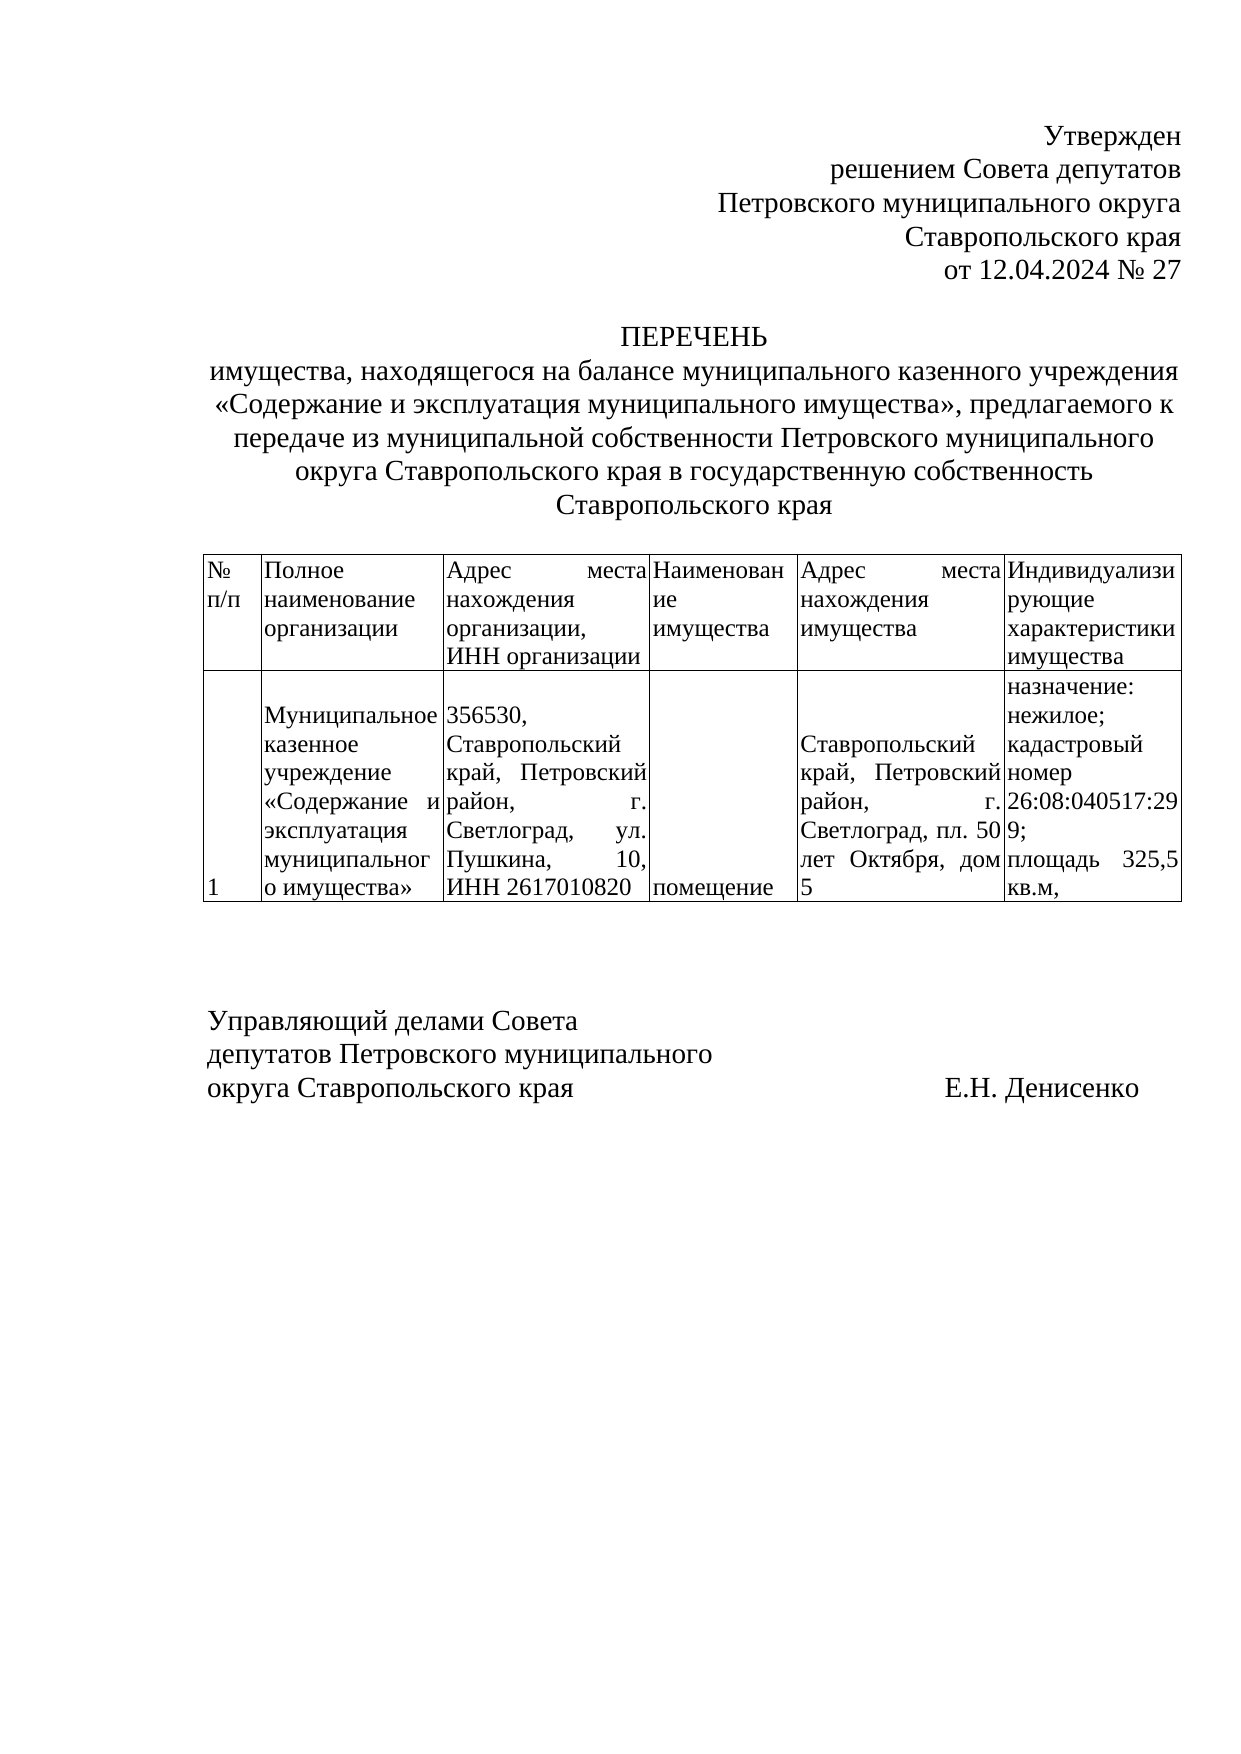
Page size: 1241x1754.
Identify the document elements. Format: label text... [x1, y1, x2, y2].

text решением Совета депутатов [207, 152, 1181, 185]
table_cell назначение: нежилое; кадастровый номер 26:08:040517:299; площадь 325,5 кв.м, [1005, 671, 1181, 901]
table_cell 356530, Ставропольский край, Петровский район, г. Светлоград, ул. Пушкина, 10, ИНН 2617010820 [444, 671, 649, 901]
table_cell Ставропольский край, Петровский район, г. Светлоград, пл. 50 лет Октября, дом 5 [798, 671, 1004, 901]
table_header Адрес места нахождения организации, ИНН организации [444, 555, 649, 670]
text ПЕРЕЧЕНЬ [207, 319, 1181, 353]
text округа Ставропольского края Е.Н. Денисенко [207, 1070, 1181, 1103]
text депутатов Петровского муниципального [207, 1036, 1181, 1070]
text от 12.04.2024 № 27 [207, 252, 1181, 286]
table_header Адрес места нахождения имущества [798, 555, 1004, 670]
text Управляющий делами Совета [207, 1003, 1181, 1036]
table_header Индивидуализирующие характеристики имущества [1005, 555, 1181, 670]
table_cell Муниципальное казенное учреждение «Содержание и эксплуатация муниципального имущества» [262, 671, 443, 901]
table_cell 1 [204, 671, 261, 901]
text Ставропольского края [207, 219, 1181, 252]
table_header Полное наименование организации [262, 555, 443, 670]
table_header Наименование имущества [650, 555, 797, 670]
table_header № п/п [204, 555, 261, 670]
text имущества, находящегося на балансе муниципального казенного учреждения «Содержание и эксплуатация муниципального имущества», предлагаемого к передаче из муниципальной собственности Петровского муниципального округа Ставропольского края в государственную собственность Ставропольского края [207, 353, 1181, 521]
table_cell помещение [650, 671, 797, 901]
text Утвержден [207, 118, 1181, 152]
text Петровского муниципального округа [207, 185, 1181, 219]
